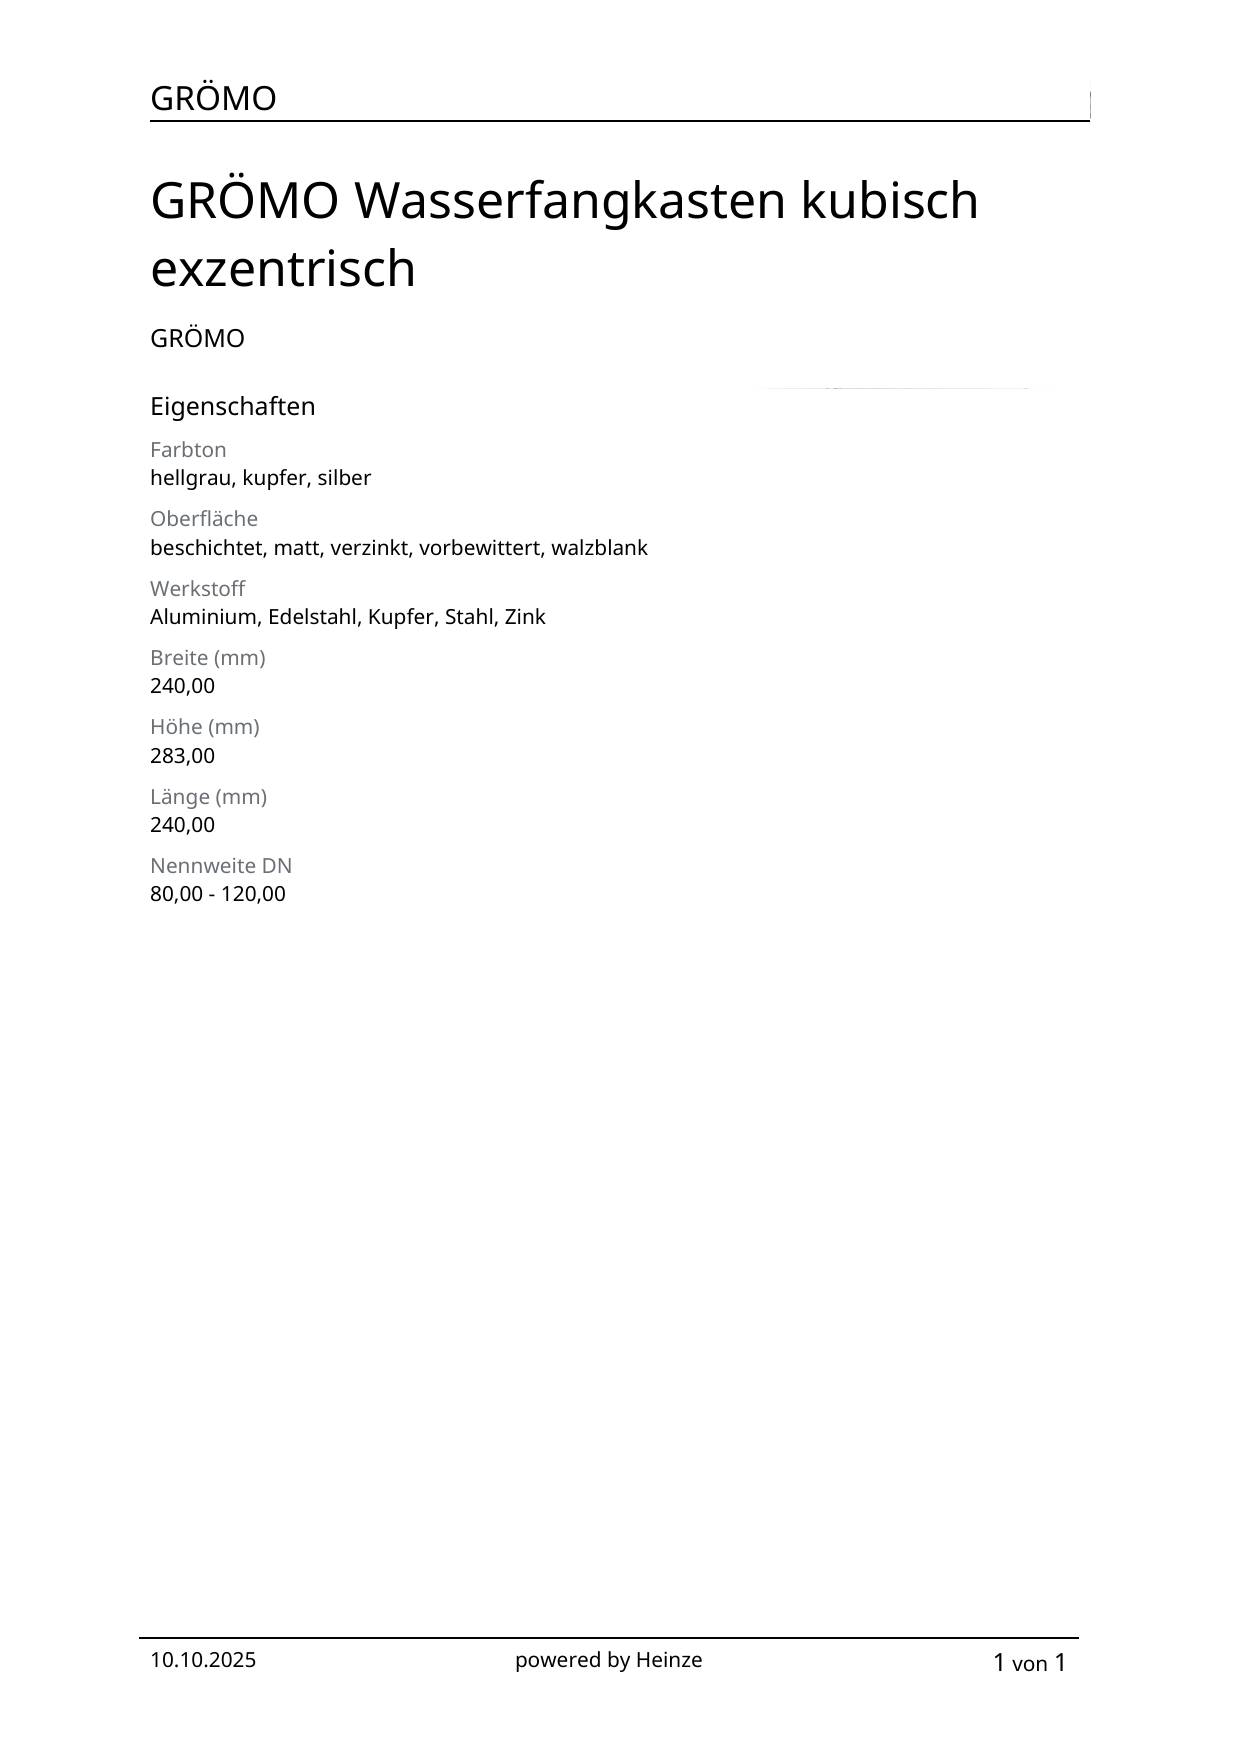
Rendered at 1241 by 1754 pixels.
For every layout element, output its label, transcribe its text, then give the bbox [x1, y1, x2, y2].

text Breite (mm) [150, 643, 1090, 671]
text Aluminium, Edelstahl, Kupfer, Stahl, Zink [150, 602, 1090, 631]
text 80,00 - 120,00 [150, 879, 1090, 908]
text Höhe (mm) [150, 712, 1090, 741]
text GRÖMO [150, 320, 1090, 354]
text beschichtet, matt, verzinkt, vorbewittert, walzblank [150, 533, 1090, 561]
text GRÖMO Wasserfangkasten kubisch exzentrisch [150, 165, 1090, 301]
text 240,00 [150, 810, 1090, 839]
text 283,00 [150, 741, 1090, 769]
text Eigenschaften [150, 388, 1090, 422]
text Werkstoff [150, 574, 1090, 602]
text Farbton [150, 435, 1090, 463]
text hellgrau, kupfer, silber [150, 463, 1090, 492]
text Länge (mm) [150, 782, 1090, 810]
text Nennweite DN [150, 851, 1090, 879]
text Oberfläche [150, 504, 1090, 533]
text 240,00 [150, 671, 1090, 700]
